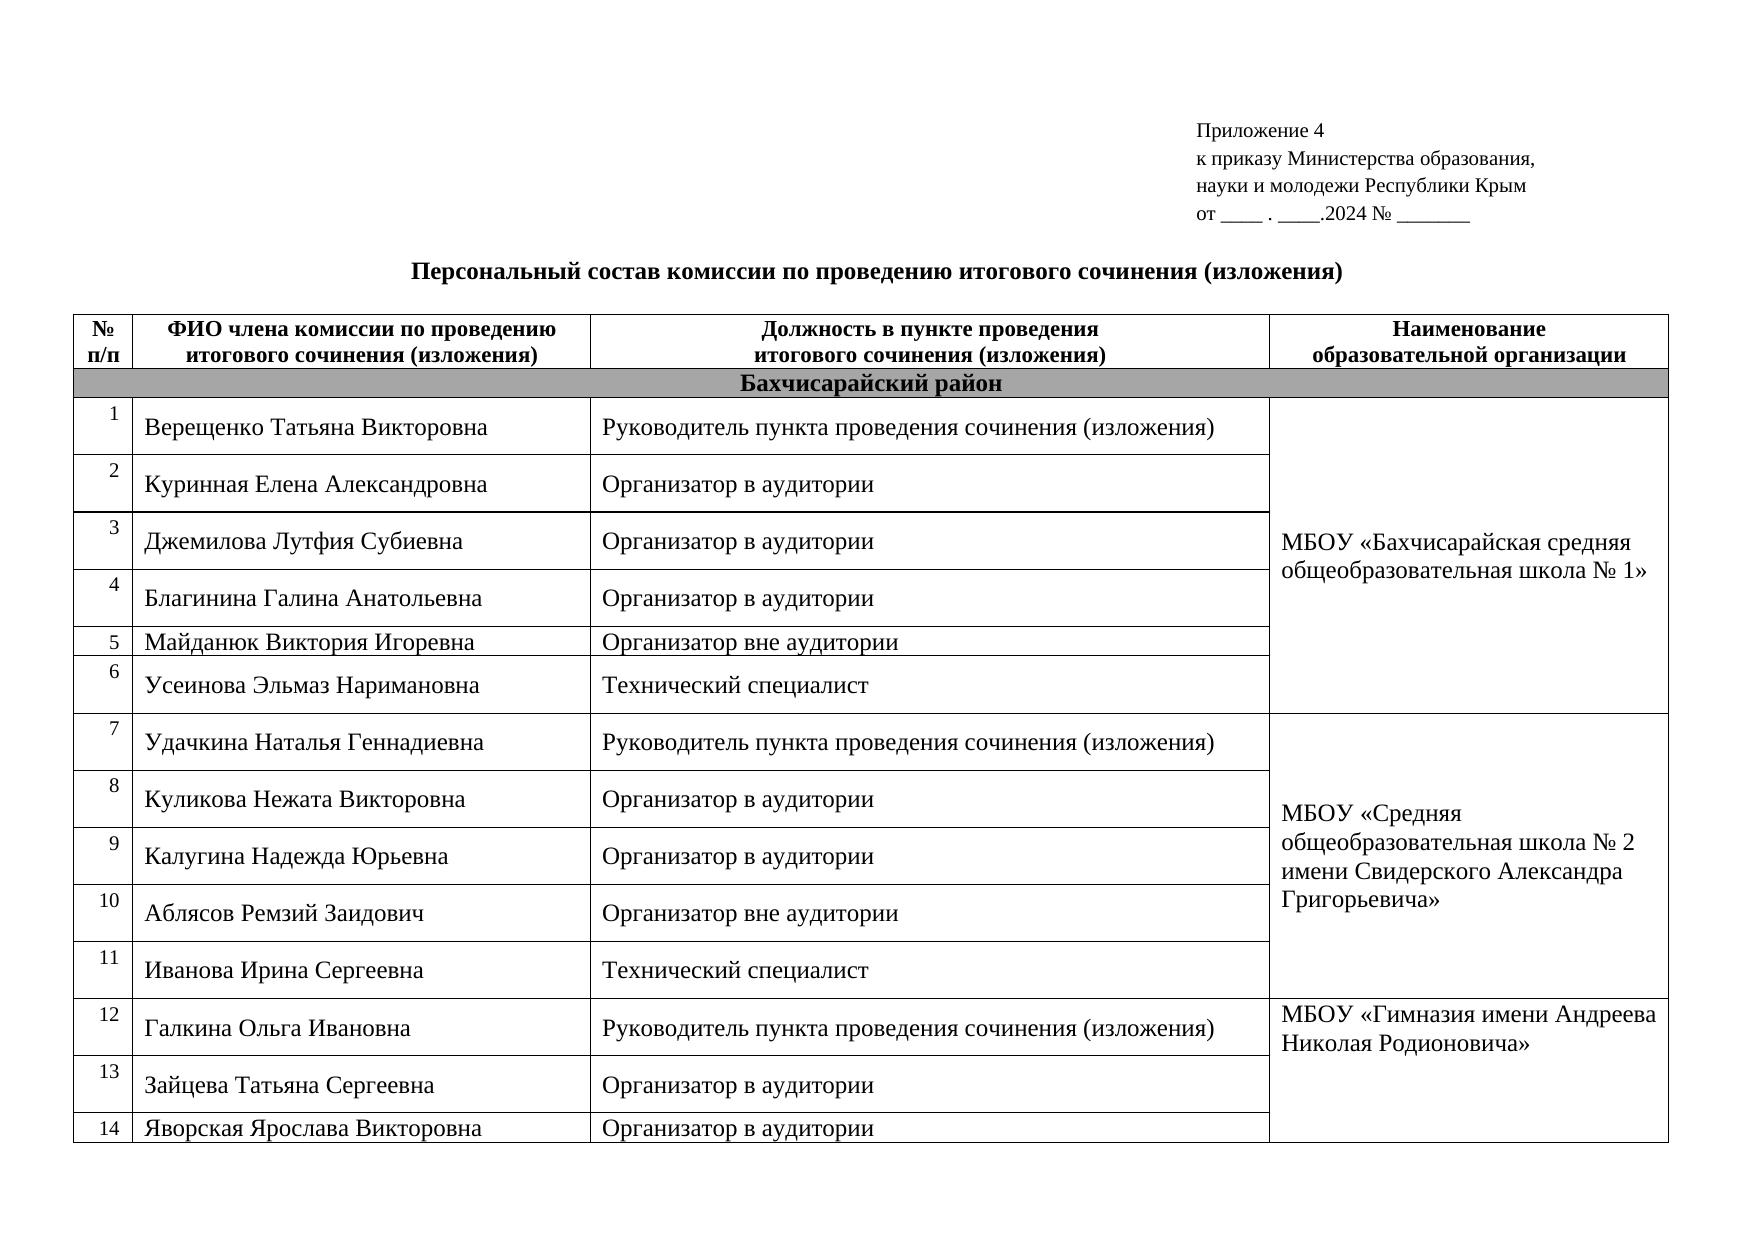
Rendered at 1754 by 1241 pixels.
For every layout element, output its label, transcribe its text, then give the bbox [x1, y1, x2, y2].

table_cell [74, 570, 132, 626]
table_cell МБОУ «Гимназия имени Андреева Николая Родионовича» [1270, 999, 1668, 1142]
table_cell Куликова Нежата Викторовна [133, 771, 590, 827]
table_cell Организатор вне аудитории [591, 885, 1269, 941]
table_header Наименование образовательной организации [1270, 315, 1668, 367]
table_cell Организатор в аудитории [591, 1056, 1269, 1112]
table_cell Майданюк Виктория Игоревна [133, 627, 590, 655]
table_cell [74, 885, 132, 941]
table_cell Иванова Ирина Сергеевна [133, 942, 590, 998]
text Персональный состав комиссии по проведению итогового сочинения (изложения) [118, 256, 1636, 285]
table_cell Калугина Надежда Юрьевна [133, 828, 590, 884]
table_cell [591, 1113, 1269, 1142]
table_cell [74, 1056, 132, 1112]
table_cell Усеинова Эльмаз Наримановна [133, 656, 590, 712]
table_cell [74, 627, 132, 655]
table_cell МБОУ «Средняя общеобразовательная школа № 2 имени Свидерского Александра Григорьевича» [1270, 714, 1668, 998]
table_header Должность в пункте проведения итогового сочинения (изложения) [591, 315, 1269, 367]
table_cell Руководитель пункта проведения сочинения (изложения) [591, 714, 1269, 769]
table_cell Организатор в аудитории [591, 771, 1269, 827]
table_cell Верещенко Татьяна Викторовна [133, 398, 590, 454]
table_cell Аблясов Ремзий Заидович [133, 885, 590, 941]
table_cell Организатор в аудитории [591, 828, 1269, 884]
table_cell [74, 455, 132, 511]
table_cell МБОУ «Бахчисарайская средняя общеобразовательная школа № 1» [1270, 398, 1668, 712]
table_cell Джемилова Лутфия Субиевна [133, 513, 590, 568]
table_cell Бахчисарайский район [74, 369, 1668, 397]
table_cell [74, 942, 132, 998]
table_cell Руководитель пункта проведения сочинения (изложения) [591, 398, 1269, 454]
table_header № п/п [74, 315, 132, 367]
table_cell Куринная Елена Александровна [133, 455, 590, 511]
table_cell Организатор в аудитории [591, 455, 1269, 511]
text науки и молодежи Республики Крым [1196, 173, 1636, 197]
table_cell Технический специалист [591, 656, 1269, 712]
table_cell [74, 771, 132, 827]
text от ____ . ____.2024 № _______ [1196, 201, 1636, 225]
table_cell Благинина Галина Анатольевна [133, 570, 590, 626]
table_header ФИО члена комиссии по проведению итогового сочинения (изложения) [133, 315, 590, 367]
table_cell [74, 513, 132, 568]
table_cell [74, 656, 132, 712]
table_cell Технический специалист [591, 942, 1269, 998]
table_cell Зайцева Татьяна Сергеевна [133, 1056, 590, 1112]
table_cell Организатор вне аудитории [591, 627, 1269, 655]
table_cell [74, 714, 132, 769]
table_cell Удачкина Наталья Геннадиевна [133, 714, 590, 769]
table_cell [74, 1113, 132, 1142]
table_cell [74, 999, 132, 1055]
table_cell [74, 828, 132, 884]
text Приложение 4 [1196, 118, 1636, 142]
table_cell Организатор в аудитории [591, 513, 1269, 568]
text к приказу Министерства образования, [1196, 146, 1636, 170]
table_cell Руководитель пункта проведения сочинения (изложения) [591, 999, 1269, 1055]
table_cell Организатор в аудитории [591, 570, 1269, 626]
table_cell Галкина Ольга Ивановна [133, 999, 590, 1055]
table_cell [74, 398, 132, 454]
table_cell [133, 1113, 590, 1142]
